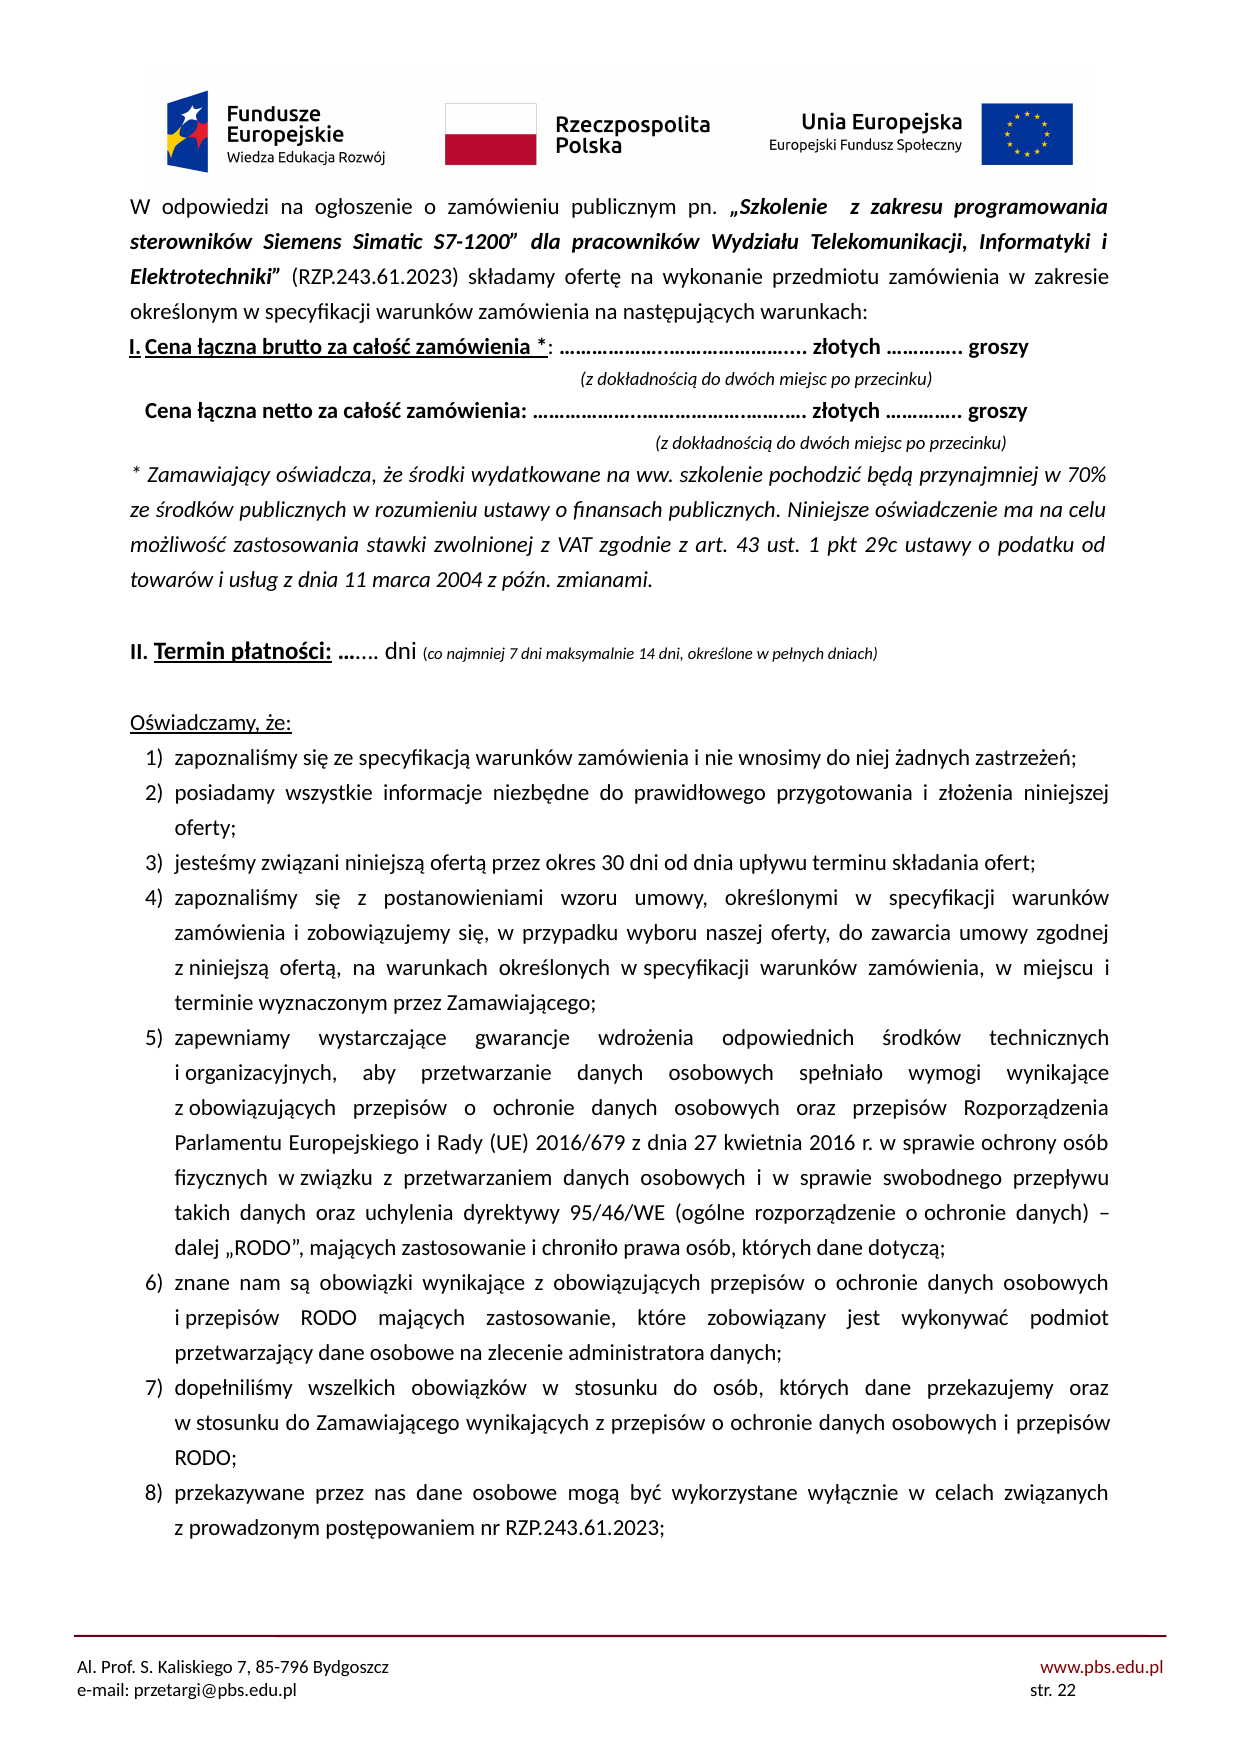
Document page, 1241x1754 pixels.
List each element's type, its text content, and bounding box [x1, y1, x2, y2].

text W odpowiedzi na ogłoszenie o zamówieniu publicznym pn. „Szkolenie z zakresu programowania sterowników Siemens Simatic S7-1200” dla pracowników Wydziału Telekomunikacji, Informatyki i Elektrotechniki” (RZP.243.61.2023) składamy ofertę na wykonanie przedmiotu zamówienia w zakresie określonym w specyfikacji warunków zamówienia na następujących warunkach: [130, 192, 1110, 325]
text Cena łączna netto za całość zamówienia: ………………..……………….…….…. złotych ………….. groszy [145, 396, 1110, 424]
picture [147, 70, 1093, 193]
list dopełniliśmy wszelkich obowiązków w stosunku do osób, których dane przekazujemy oraz w stosunku do Zamawiającego wynikających z przepisów o ochronie danych osobowych i przepisów RODO; [145, 1373, 1110, 1471]
list znane nam są obowiązki wynikające z obowiązujących przepisów o ochronie danych osobowych i przepisów RODO mających zastosowanie, które zobowiązany jest wykonywać podmiot przetwarzający dane osobowe na zlecenie administratora danych; [145, 1268, 1110, 1366]
list zapoznaliśmy się z postanowieniami wzoru umowy, określonymi w specyfikacji warunków zamówienia i zobowiązujemy się, w przypadku wyboru naszej oferty, do zawarcia umowy zgodnej z niniejszą ofertą, na warunkach określonych w specyfikacji warunków zamówienia, w miejscu i terminie wyznaczonym przez Zamawiającego; [145, 883, 1110, 1016]
list zapoznaliśmy się ze specyfikacją warunków zamówienia i nie wnosimy do niej żadnych zastrzeżeń; [145, 743, 1110, 771]
list jesteśmy związani niniejszą ofertą przez okres 30 dni od dnia upływu terminu składania ofert; [145, 848, 1110, 876]
list Cena łączna brutto za całość zamówienia *: ………………..………………….... złotych ………….. groszy [129, 332, 1110, 360]
list zapewniamy wystarczające gwarancje wdrożenia odpowiednich środków technicznych i organizacyjnych, aby przetwarzanie danych osobowych spełniało wymogi wynikające z obowiązujących przepisów o ochronie danych osobowych oraz przepisów Rozporządzenia Parlamentu Europejskiego i Rady (UE) 2016/679 z dnia 27 kwietnia 2016 r. w sprawie ochrony osób fizycznych w związku z przetwarzaniem danych osobowych i w sprawie swobodnego przepływu takich danych oraz uchylenia dyrektywy 95/46/WE (ogólne rozporządzenie o ochronie danych) – dalej „RODO”, mających zastosowanie i chroniło prawa osób, których dane dotyczą; [145, 1023, 1110, 1261]
text II. Termin płatności: ……. dni (co najmniej 7 dni maksymalnie 14 dni, określone w pełnych dniach) [130, 635, 1110, 666]
list przekazywane przez nas dane osobowe mogą być wykorzystane wyłącznie w celach związanych z prowadzonym postępowaniem nr RZP.243.61.2023; [144, 1478, 1110, 1541]
text Oświadczamy, że: [130, 708, 1110, 736]
text (z dokładnością do dwóch miejsc po przecinku) [580, 431, 1110, 454]
list (z dokładnością do dwóch miejsc po przecinku) [520, 367, 1110, 390]
text * Zamawiający oświadcza, że środki wydatkowane na ww. szkolenie pochodzić będą przynajmniej w 70% ze środków publicznych w rozumieniu ustawy o finansach publicznych. Niniejsze oświadczenie ma na celu możliwość zastosowania stawki zwolnionej z VAT zgodnie z art. 43 ust. 1 pkt 29c ustawy o podatku od towarów i usług z dnia 11 marca 2004 z późn. zmianami. [130, 460, 1110, 593]
list posiadamy wszystkie informacje niezbędne do prawidłowego przygotowania i złożenia niniejszej oferty; [145, 778, 1110, 841]
